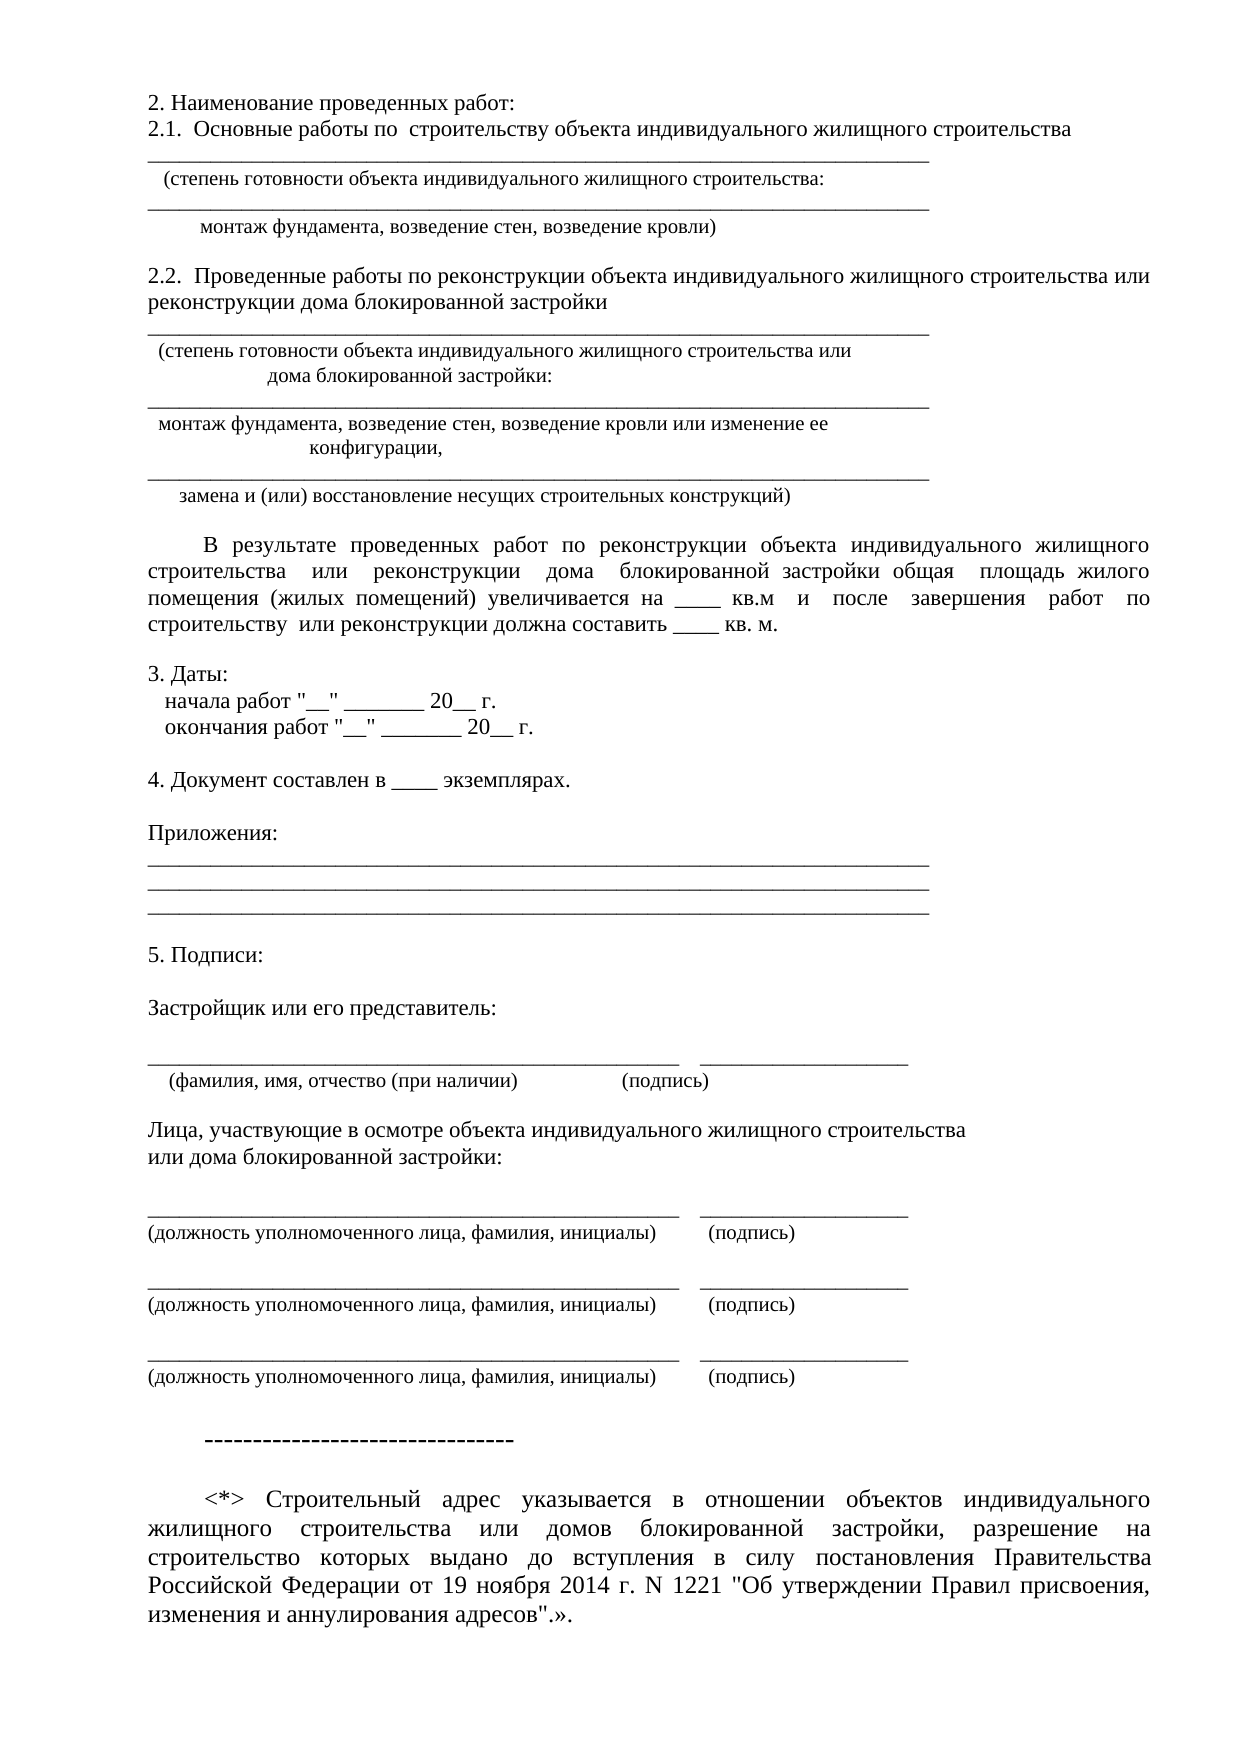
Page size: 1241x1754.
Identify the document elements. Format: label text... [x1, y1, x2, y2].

text ___________________________________________________ ____________________ [148, 1268, 1152, 1292]
text ___________________________________________________________________________ [148, 459, 1152, 483]
text 2.2. Проведенные работы по реконструкции объекта индивидуального жилищного строительства или реконструкции дома блокированной застройки [148, 262, 1152, 314]
text (фамилия, имя, отчество (при наличии) (подпись) [148, 1068, 1152, 1092]
text дома блокированной застройки: [148, 362, 1152, 387]
text окончания работ "__" _______ 20__ г. [148, 713, 1152, 739]
text Застройщик или его представитель: [148, 994, 1152, 1020]
text ___________________________________________________________________________ [148, 869, 1152, 893]
text монтаж фундамента, возведение стен, возведение кровли или изменение ее [148, 411, 1152, 435]
text ___________________________________________________ ____________________ [148, 1340, 1152, 1364]
text конфигурации, [148, 435, 1152, 459]
text ___________________________________________________________________________ [148, 189, 1152, 213]
text замена и (или) восстановление несущих строительных конструкций) [148, 483, 1152, 507]
text Приложения: [148, 818, 1152, 845]
text <*> Строительный адрес указывается в отношении объектов индивидуального жилищного строительства или домов блокированной застройки, разрешение на строительство которых выдано до вступления в силу постановления Правительства Российской Федерации от 19 ноября 2014 г. N 1221 "Об утверждении Правил присвоения, изменения и аннулирования адресов".». [148, 1484, 1152, 1628]
text В результате проведенных работ по реконструкции объекта индивидуального жилищного строительства или реконструкции дома блокированной застройки общая площадь жилого помещения (жилых помещений) увеличивается на ____ кв.м и после завершения работ по строительству или реконструкции должна составить ____ кв. м. [148, 531, 1152, 636]
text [148, 141, 1152, 165]
text ___________________________________________________________________________ [148, 893, 1152, 917]
text (должность уполномоченного лица, фамилия, инициалы) (подпись) [148, 1219, 1152, 1244]
text -------------------------------- [148, 1422, 1152, 1455]
text начала работ "__" _______ 20__ г. [148, 687, 1152, 713]
text 2.1. Основные работы по строительству объекта индивидуального жилищного строительства [148, 115, 1152, 141]
text 5. Подписи: [148, 941, 1152, 967]
text ___________________________________________________________________________ [148, 314, 1152, 338]
text ___________________________________________________ ____________________ [148, 1044, 1152, 1068]
text или дома блокированной застройки: [148, 1143, 1152, 1169]
text (степень готовности объекта индивидуального жилищного строительства или [148, 338, 1152, 362]
text (должность уполномоченного лица, фамилия, инициалы) (подпись) [148, 1292, 1152, 1316]
text ___________________________________________________ ____________________ [148, 1196, 1152, 1219]
text 3. Даты: [148, 660, 1152, 687]
text ___________________________________________________________________________ [148, 387, 1152, 411]
text ___________________________________________________________________________ [148, 845, 1152, 869]
text монтаж фундамента, возведение стен, возведение кровли) [148, 213, 1152, 238]
text (должность уполномоченного лица, фамилия, инициалы) (подпись) [148, 1364, 1152, 1388]
text (степень готовности объекта индивидуального жилищного строительства: [148, 165, 1152, 189]
text 4. Документ составлен в ____ экземплярах. [148, 766, 1152, 792]
text Лица, участвующие в осмотре объекта индивидуального жилищного строительства [148, 1116, 1152, 1143]
text 2. Наименование проведенных работ: [148, 89, 1152, 115]
